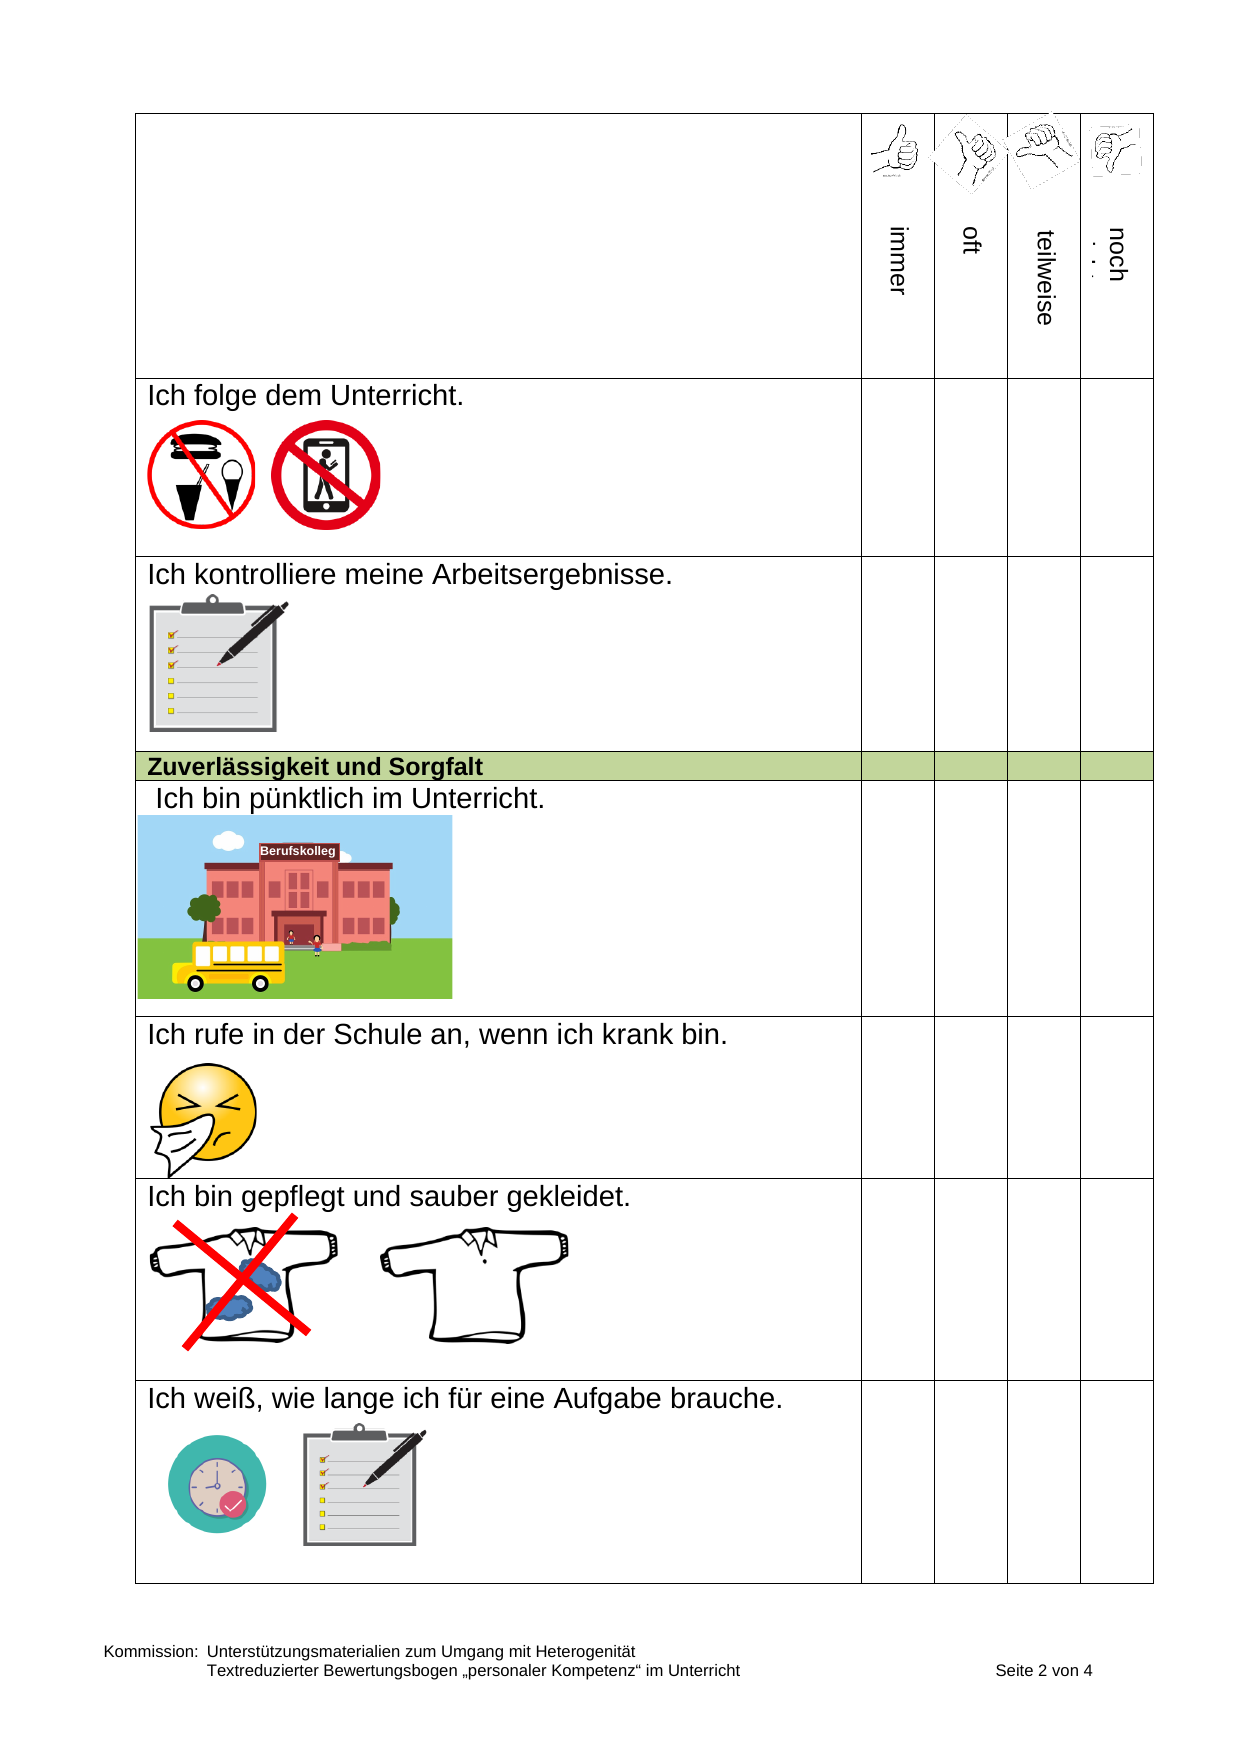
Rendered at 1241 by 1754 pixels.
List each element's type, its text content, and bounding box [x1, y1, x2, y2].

picture [865, 120, 922, 177]
table_cell [1081, 1381, 1153, 1582]
table_cell [1081, 781, 1153, 1016]
table_cell [1081, 379, 1153, 556]
table_cell [1008, 1381, 1080, 1582]
table_cell Ich weiß, wie lange ich für eine Aufgabe brauche. [136, 1381, 861, 1582]
table_cell [862, 557, 934, 751]
table_cell Ich rufe in der Schule an, wenn ich krank bin. [136, 1017, 861, 1178]
table_cell Ich folge dem Unterricht. [136, 379, 861, 556]
table_header [935, 156, 1007, 377]
picture [303, 1423, 427, 1546]
table_cell Ich bin pünktlich im Unterricht. [136, 781, 861, 1016]
picture [165, 1428, 269, 1537]
table_cell Zuverlässigkeit und Sorgfalt [136, 752, 861, 780]
picture [929, 111, 1080, 194]
table_cell [862, 752, 934, 780]
picture [137, 815, 453, 999]
picture [380, 1227, 569, 1344]
table_header [1081, 114, 1153, 377]
picture [149, 1227, 236, 1343]
table_cell [1008, 379, 1080, 556]
table_cell [935, 1179, 1007, 1380]
table_cell [1081, 1179, 1153, 1380]
table_cell [935, 752, 1007, 780]
table_header [1008, 114, 1047, 136]
table_cell Ich bin gepflegt und sauber gekleidet. [136, 1179, 861, 1380]
table_cell [1008, 557, 1080, 751]
table_cell [1081, 752, 1153, 780]
table_cell [1081, 557, 1153, 751]
picture [150, 1063, 257, 1178]
table_header [136, 114, 861, 377]
table_cell [862, 379, 934, 556]
table_cell [1008, 781, 1080, 1016]
table_cell Ich kontrolliere meine Arbeitsergebnisse. [136, 557, 861, 751]
table_cell [935, 781, 1007, 1016]
picture [271, 420, 381, 530]
table_header [862, 114, 934, 377]
table_cell [862, 1179, 934, 1380]
table_cell [862, 1017, 934, 1178]
table_cell [1008, 752, 1080, 780]
picture [149, 594, 289, 732]
table_header [1008, 152, 1080, 377]
table_cell [935, 1381, 1007, 1582]
table_cell [862, 781, 934, 1016]
table_cell [935, 1017, 1007, 1178]
table_cell [862, 1381, 934, 1582]
picture [188, 1227, 279, 1268]
picture [196, 1227, 338, 1343]
table_header [935, 114, 966, 149]
table_header [967, 114, 1007, 149]
table_cell [935, 379, 1007, 556]
picture [147, 420, 256, 529]
table_cell [1008, 1179, 1080, 1380]
table_header [1054, 114, 1080, 158]
table_cell [1081, 1017, 1153, 1178]
picture [1089, 124, 1142, 176]
table_cell [1008, 1017, 1080, 1178]
table_cell [935, 557, 1007, 751]
